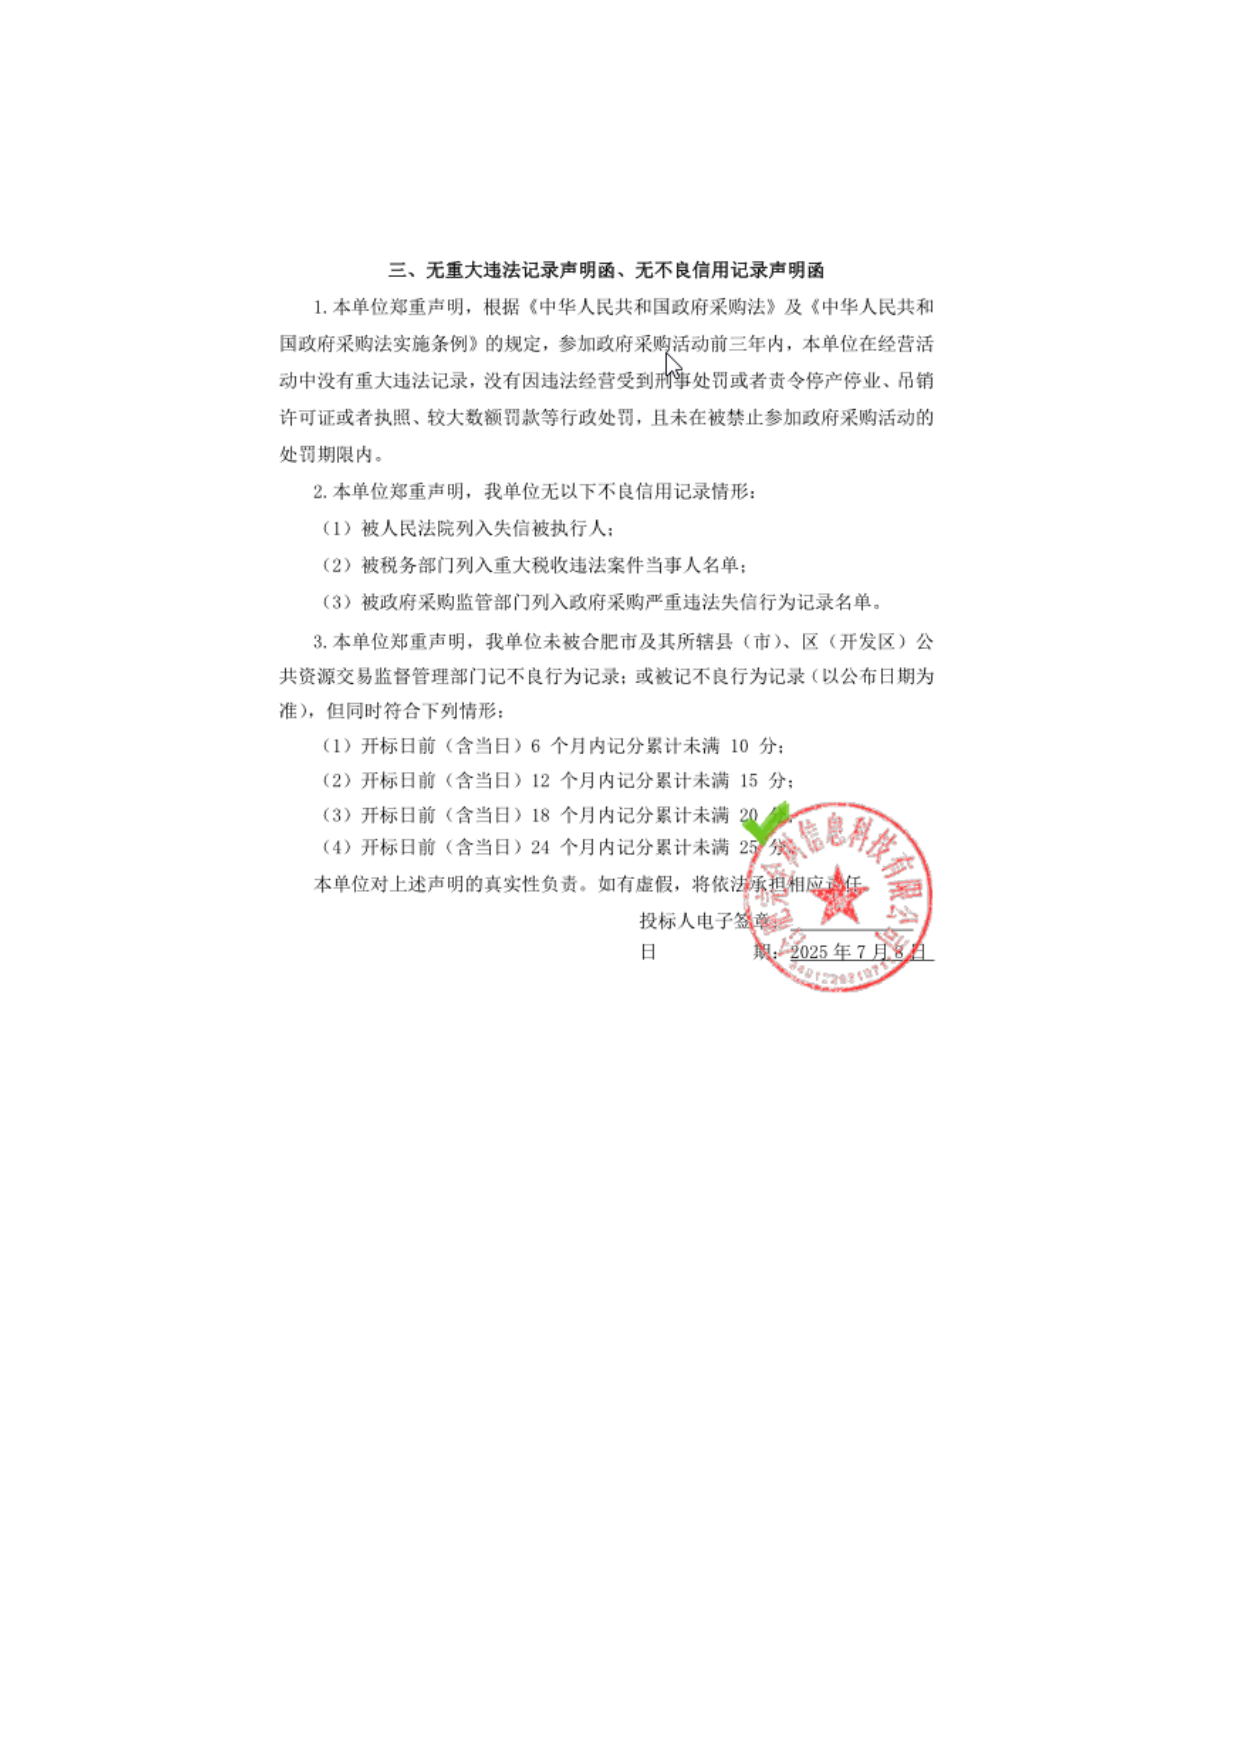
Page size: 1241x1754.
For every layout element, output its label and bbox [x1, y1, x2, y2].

picture [187, 162, 1052, 1055]
